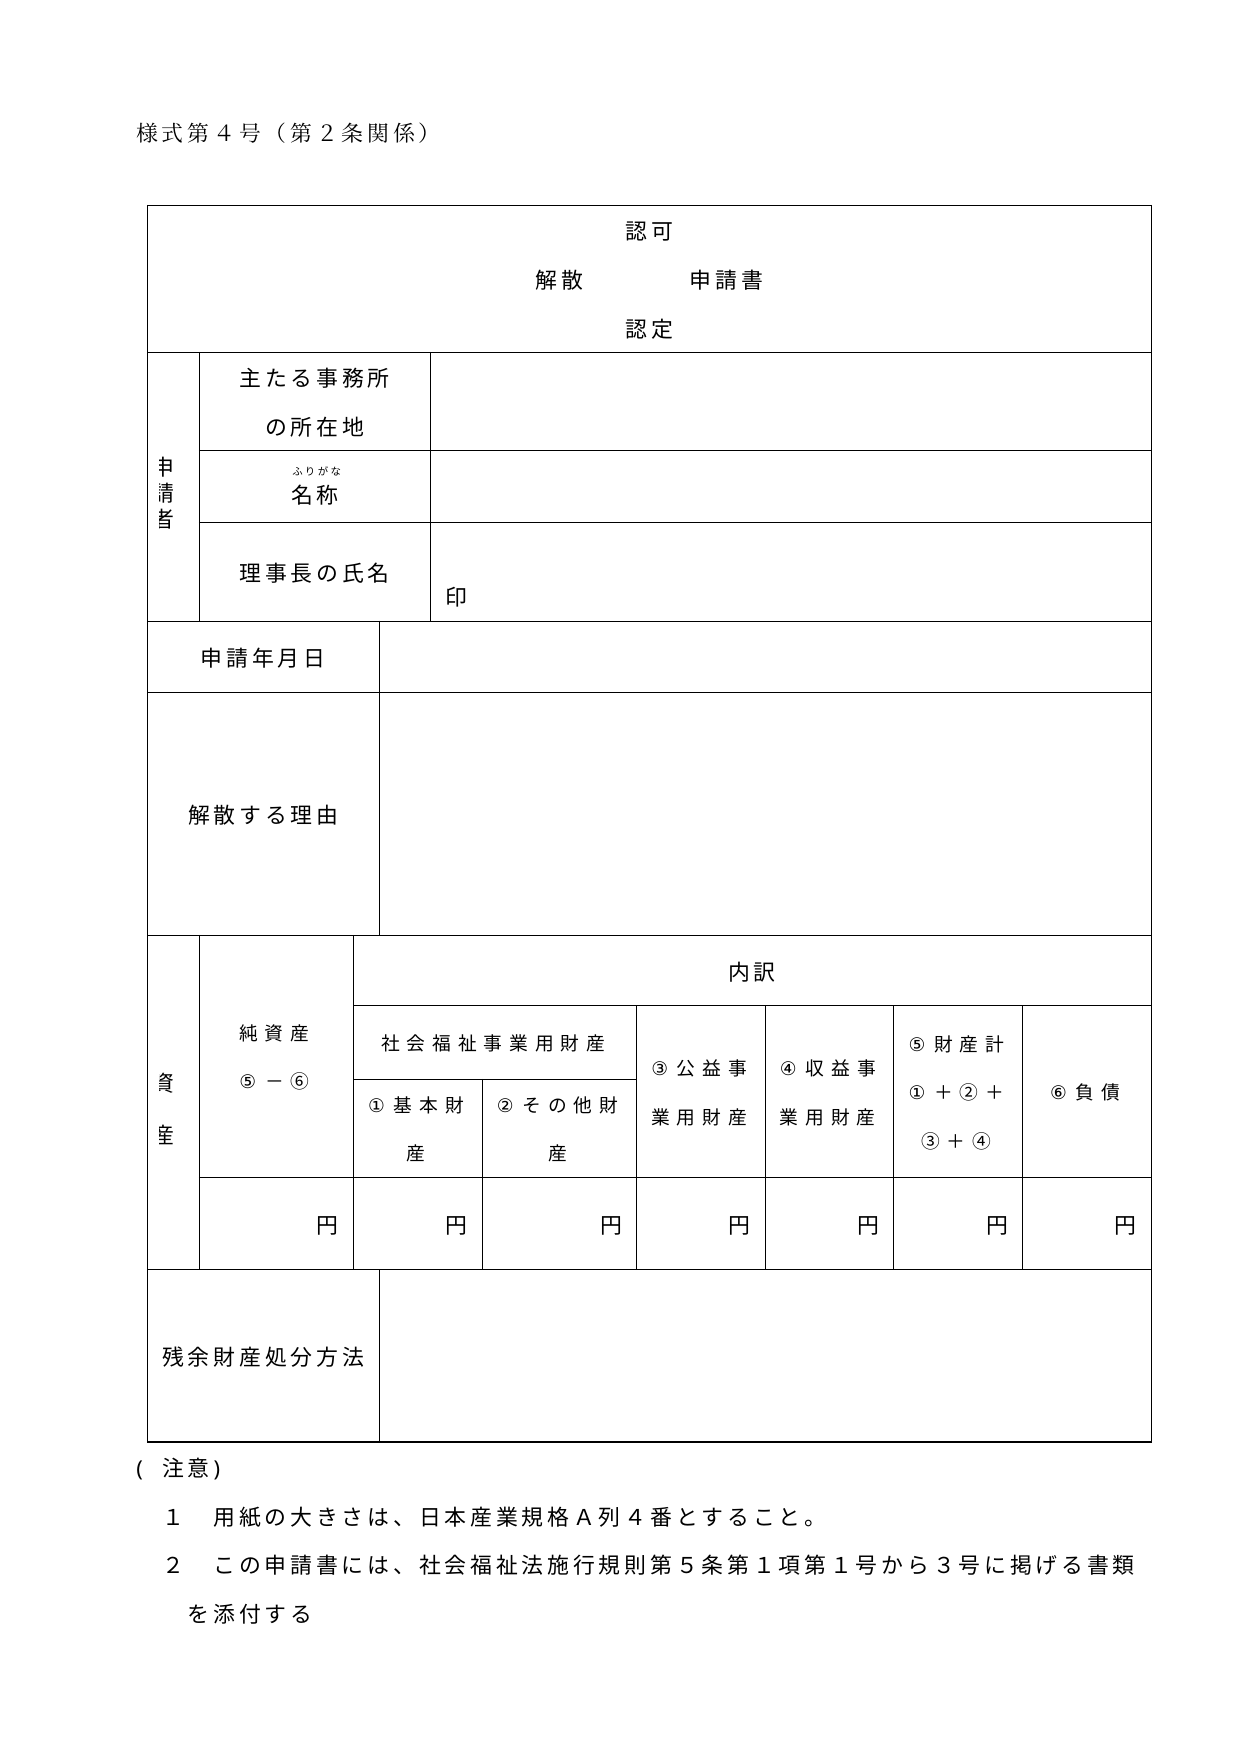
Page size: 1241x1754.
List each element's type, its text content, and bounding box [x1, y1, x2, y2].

table_cell 円 [483, 1178, 636, 1269]
table_cell 内訳 [354, 936, 1151, 1005]
table_cell 社会福祉事業用財産 [354, 1006, 636, 1079]
table_header 認可 解散 申請書 認定 [148, 206, 1151, 352]
text １ 用紙の大きさは、日本産業規格Ａ列４番とすること。 [136, 1491, 1139, 1540]
table_cell ⑤財産計 ①＋②＋③＋④ [894, 1006, 1022, 1177]
table_cell [380, 693, 1151, 935]
table_cell [380, 1270, 1151, 1441]
table_cell 印 [431, 523, 1151, 621]
table_cell [431, 451, 1151, 522]
table_cell 申請年月日 [148, 622, 379, 692]
table_cell ②その他財産 [483, 1080, 636, 1177]
table_cell [200, 451, 430, 522]
text ２ この申請書には、社会福祉法施行規則第５条第１項第１号から３号に掲げる書類を添付する [149, 1540, 1139, 1637]
table_cell 主たる事務所 の所在地 [200, 353, 430, 450]
table_cell 解散する理由 [148, 693, 379, 935]
text 様式第４号（第２条関係） [136, 107, 1139, 156]
table_cell 円 [637, 1178, 765, 1269]
table_cell 円 [894, 1178, 1022, 1269]
table_cell 残余財産処分方法 [148, 1270, 379, 1441]
table_cell 円 [1023, 1178, 1151, 1269]
table_cell ①基本財産 [354, 1080, 482, 1177]
table_cell 純資産 ⑤－⑥ [200, 936, 353, 1177]
table_cell [380, 622, 1151, 692]
table_cell 円 [200, 1178, 353, 1269]
text (注意) [136, 1442, 1139, 1491]
table_cell ⑥負債 [1023, 1006, 1151, 1177]
table_cell 円 [766, 1178, 893, 1269]
table_cell [431, 353, 1151, 450]
table_cell 円 [354, 1178, 482, 1269]
table_cell ④収益事業用財産 [766, 1006, 893, 1177]
table_cell 資 産 [148, 936, 199, 1269]
table_cell 申請者 [148, 353, 199, 621]
table_cell ③公益事業用財産 [637, 1006, 765, 1177]
table_cell 理事長の氏名 [200, 523, 430, 621]
